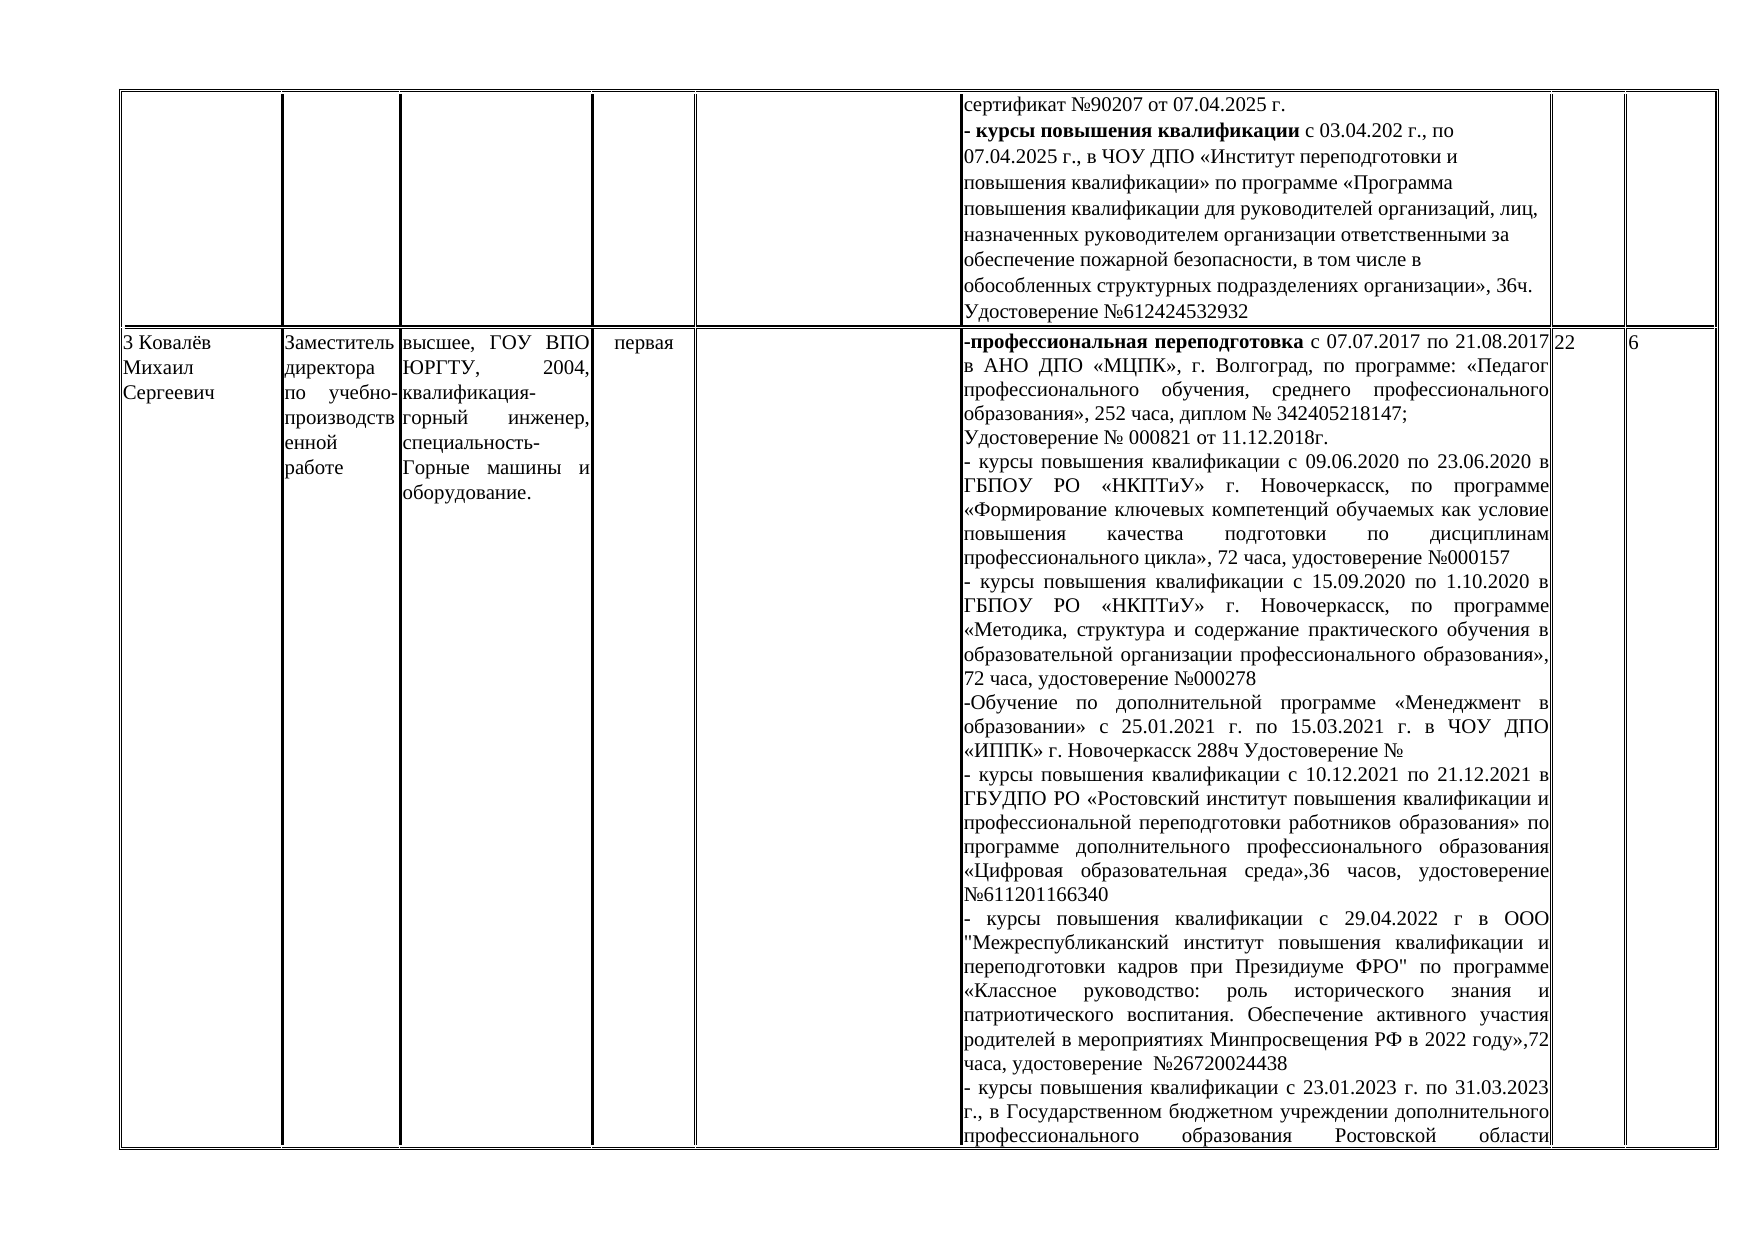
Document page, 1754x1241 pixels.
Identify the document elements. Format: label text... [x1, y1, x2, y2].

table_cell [961, 329, 1552, 1147]
table_cell - [592, 92, 696, 325]
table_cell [122, 325, 282, 1147]
table_cell первая [592, 329, 696, 1147]
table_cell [400, 90, 592, 325]
table_cell 9 [1626, 92, 1715, 325]
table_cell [282, 90, 400, 325]
table_cell [696, 92, 961, 325]
table_cell 18 [1552, 92, 1626, 325]
table_cell 6 [1626, 325, 1716, 1147]
table_cell [696, 329, 961, 1147]
table_cell 22 [1552, 329, 1626, 1147]
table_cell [961, 92, 1552, 325]
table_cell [400, 329, 592, 1147]
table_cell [282, 329, 400, 1147]
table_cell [122, 90, 282, 325]
